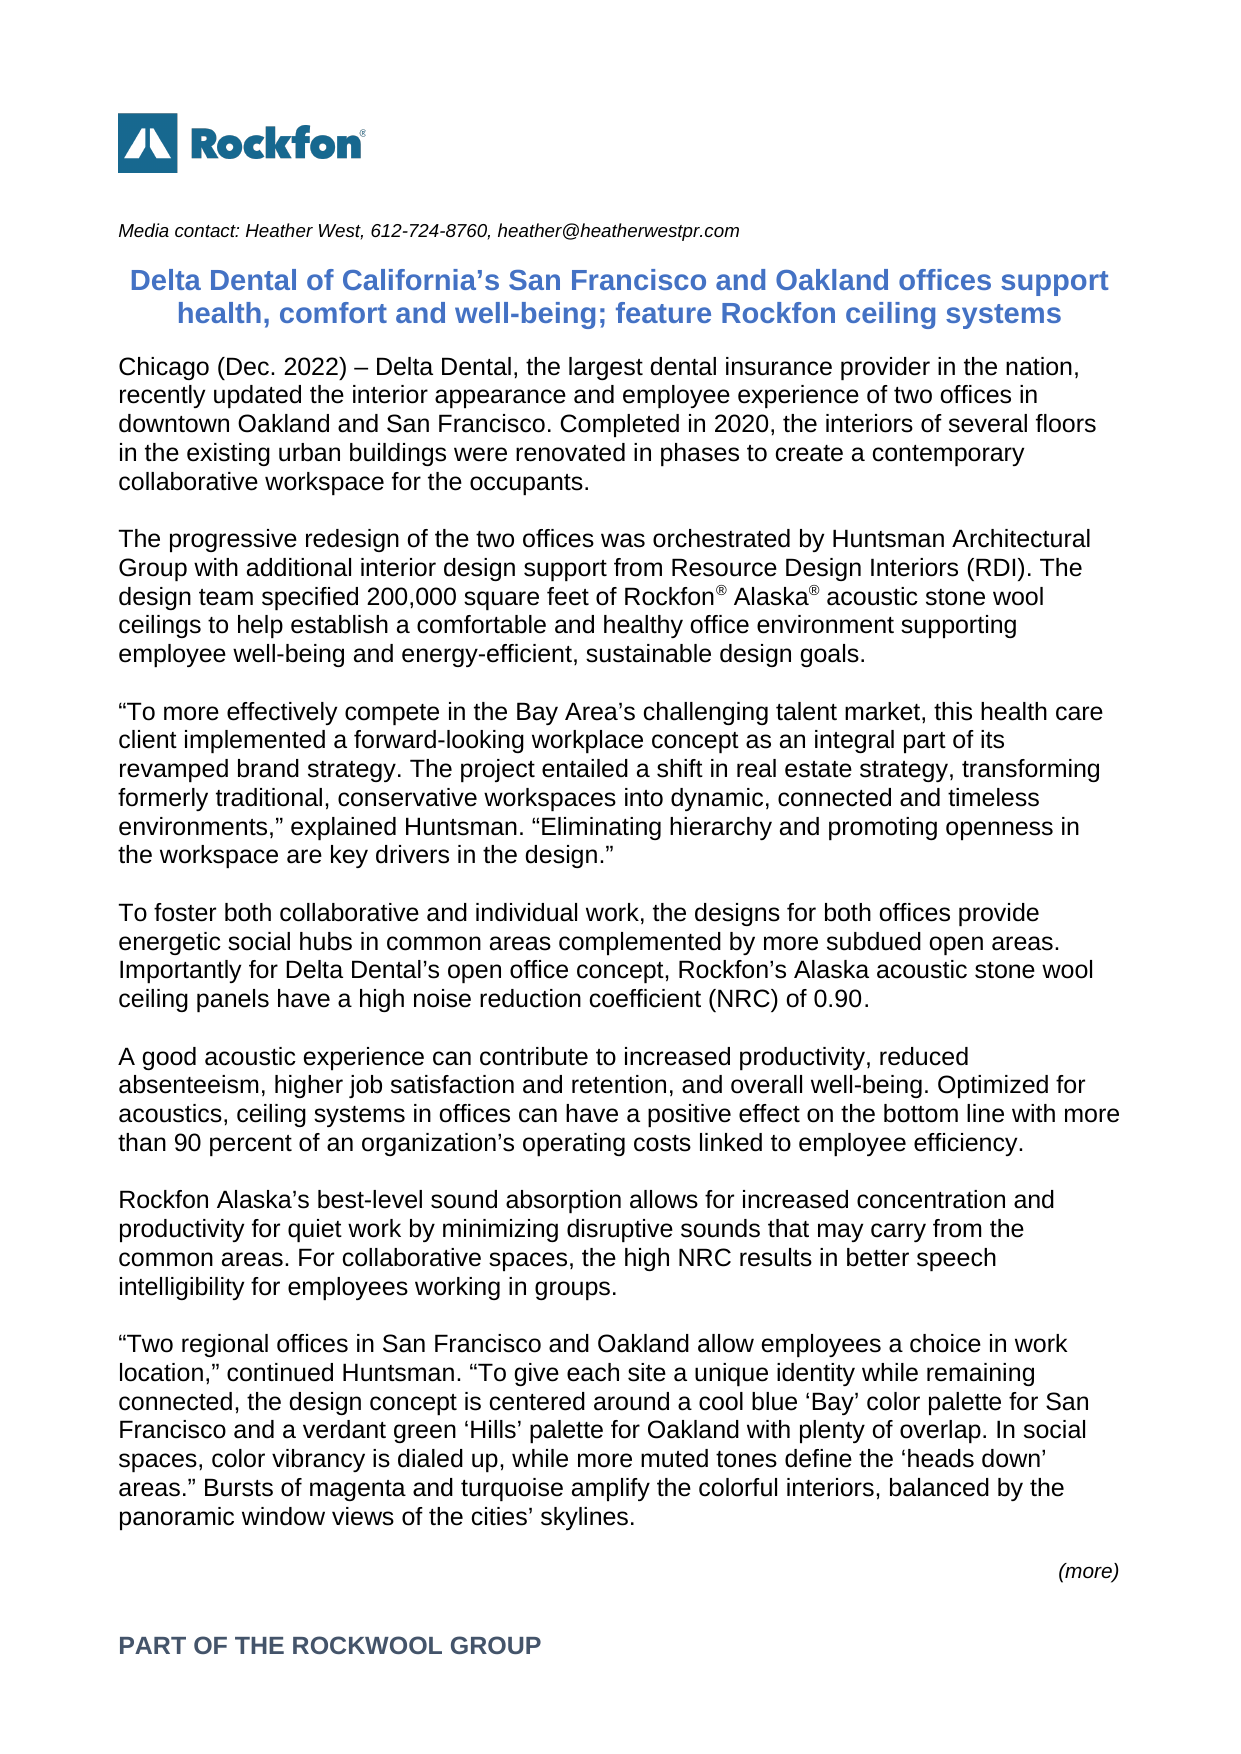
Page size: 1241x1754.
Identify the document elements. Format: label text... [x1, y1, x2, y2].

text “Two regional offices in San Francisco and Oakland allow employees a choice in work location,” continued Huntsman. “To give each site a unique identity while remaining connected, the design concept is centered around a cool blue ‘Bay’ color palette for San Francisco and a verdant green ‘Hills’ palette for Oakland with plenty of overlap. In social spaces, color vibrancy is dialed up, while more muted tones define the ‘heads down’ areas.” Bursts of magenta and turquoise amplify the colorful interiors, balanced by the panoramic window views of the cities’ skylines. [118, 1329, 1122, 1530]
text A good acoustic experience can contribute to increased productivity, reduced absenteeism, higher job satisfaction and retention, and overall well-being. Optimized for acoustics, ceiling systems in offices can have a positive effect on the bottom line with more than 90 percent of an organization’s operating costs linked to employee efficiency. [118, 1041, 1122, 1156]
text (more) [118, 1559, 1121, 1583]
text Rockfon Alaska’s best-level sound absorption allows for increased concentration and productivity for quiet work by minimizing disruptive sounds that may carry from the common areas. For collaborative spaces, the high NRC results in better speech intelligibility for employees working in groups. [118, 1185, 1122, 1300]
text To foster both collaborative and individual work, the designs for both offices provide energetic social hubs in common areas complemented by more subdued open areas. Importantly for Delta Dental’s open office concept, Rockfon’s Alaska acoustic stone wool ceiling panels have a high noise reduction coefficient (NRC) of 0.90. [118, 898, 1122, 1013]
subtitle Delta Dental of California’s San Francisco and Oakland offices support health, comfort and well-being; feature Rockfon ceiling systems [118, 263, 1121, 330]
text The progressive redesign of the two offices was orchestrated by Huntsman Architectural Group with additional interior design support from Resource Design Interiors (RDI). The design team specified 200,000 square feet of Rockfon® Alaska® acoustic stone wool ceilings to help establish a comfortable and healthy office environment supporting employee well-being and energy-efficient, sustainable design goals. [118, 524, 1122, 668]
text “To more effectively compete in the Bay Area’s challenging talent market, this health care client implemented a forward-looking workplace concept as an integral part of its revamped brand strategy. The project entailed a shift in real estate strategy, transforming formerly traditional, conservative workspaces into dynamic, connected and timeless environments,” explained Huntsman. “Eliminating hierarchy and promoting openness in the workspace are key drivers in the design.” [118, 696, 1122, 869]
text Media contact: Heather West, 612-724-8760, heather@heatherwestpr.com [118, 220, 1121, 241]
text Chicago (Dec. 2022) – Delta Dental, the largest dental insurance provider in the nation, recently updated the interior appearance and employee experience of two offices in downtown Oakland and San Francisco. Completed in 2020, the interiors of several floors in the existing urban buildings were renovated in phases to create a contemporary collaborative workspace for the occupants. [118, 351, 1122, 495]
